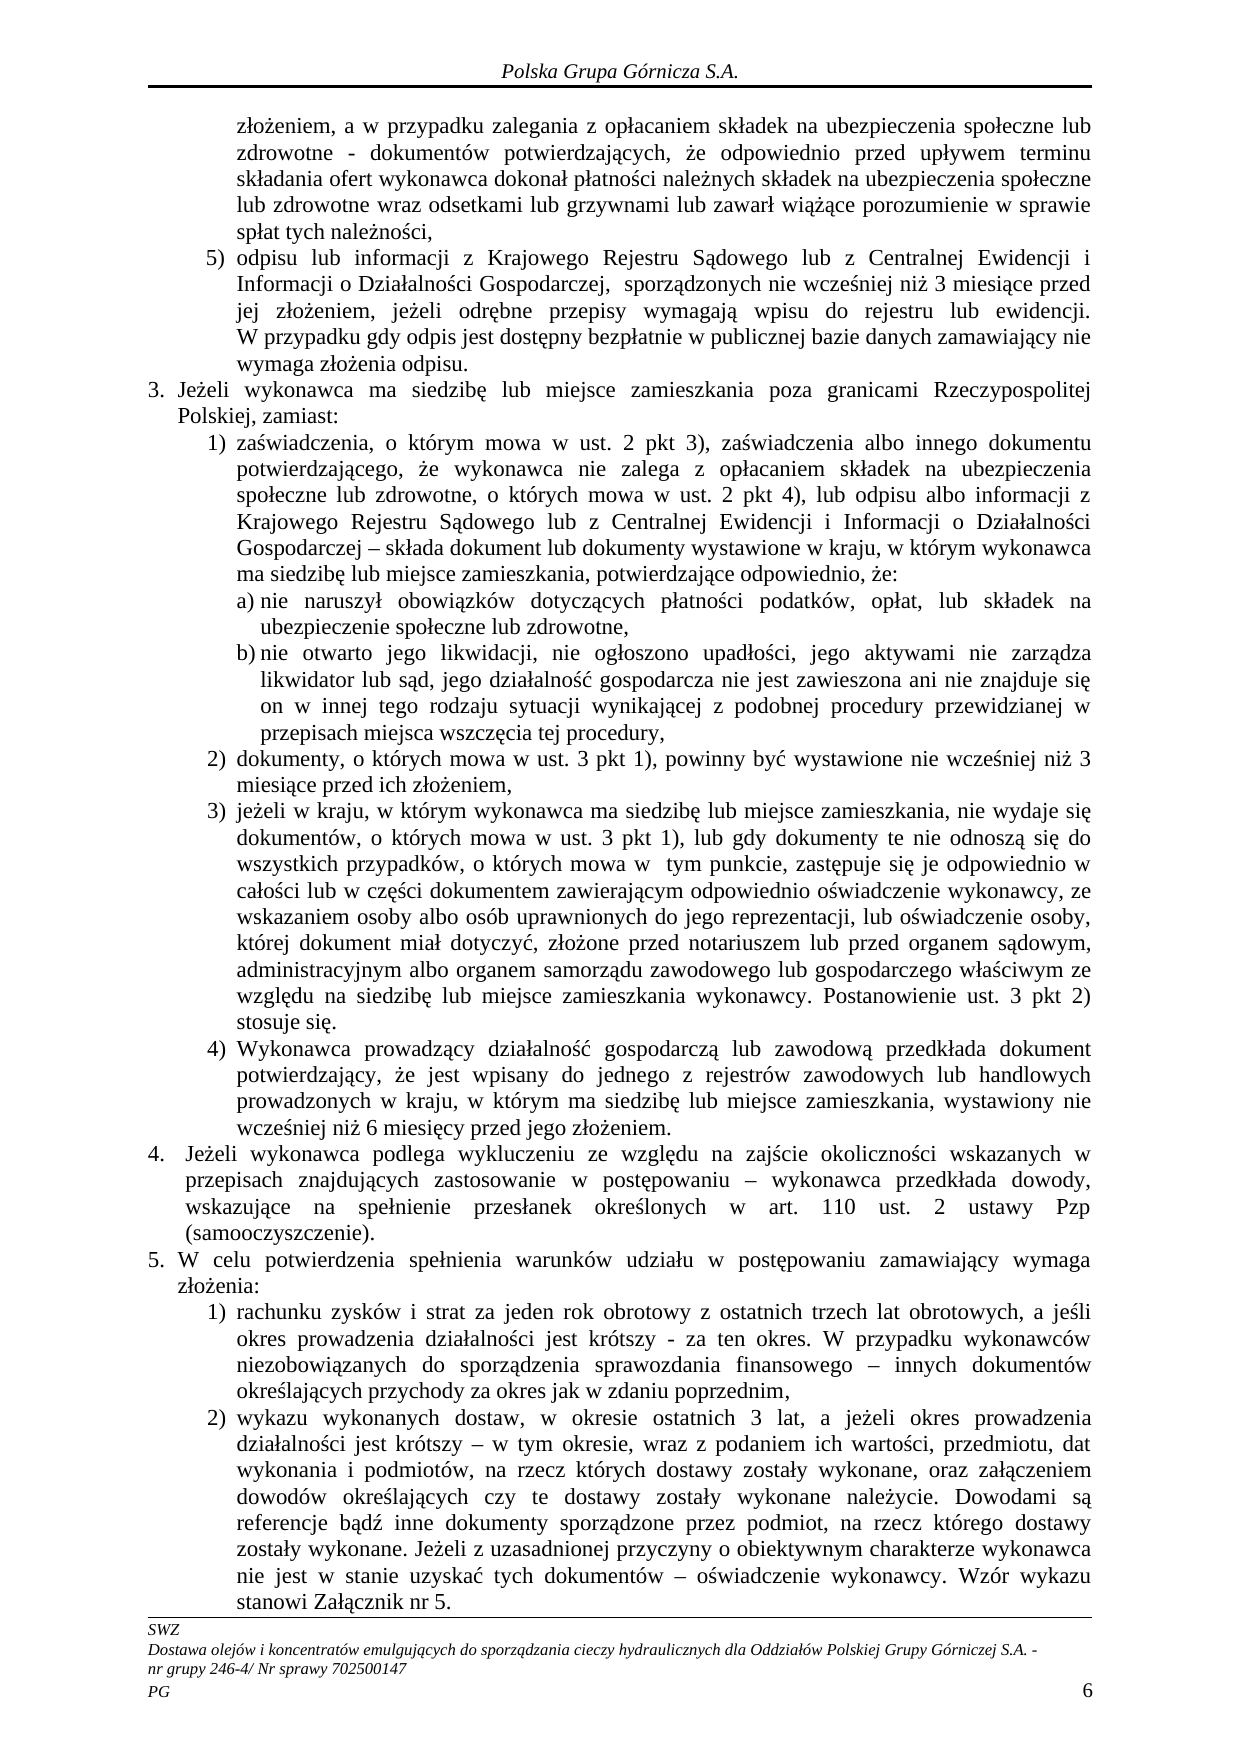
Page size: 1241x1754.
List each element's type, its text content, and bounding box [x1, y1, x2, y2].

list Jeżeli wykonawca podlega wykluczeniu ze względu na zajście okoliczności wskazanych w przepisach znajdujących zastosowanie w postępowaniu – wykonawca przedkłada dowody, wskazujące na spełnienie przesłanek określonych w art. 110 ust. 2 ustawy Pzp (samooczyszczenie). [148, 1140, 1092, 1246]
list nie naruszył obowiązków dotyczących płatności podatków, opłat, lub składek na ubezpieczenie społeczne lub zdrowotne, [236, 587, 1092, 639]
list rachunku zysków i strat za jeden rok obrotowy z ostatnich trzech lat obrotowych, a jeśli okres prowadzenia działalności jest krótszy - za ten okres. W przypadku wykonawców niezobowiązanych do sporządzenia sprawozdania finansowego – innych dokumentów określających przychody za okres jak w zdaniu poprzednim, [207, 1298, 1092, 1404]
list nie otwarto jego likwidacji, nie ogłoszono upadłości, jego aktywami nie zarządza likwidator lub sąd, jego działalność gospodarcza nie jest zawieszona ani nie znajduje się on w innej tego rodzaju sytuacji wynikającej z podobnej procedury przewidzianej w przepisach miejsca wszczęcia tej procedury, [236, 639, 1092, 745]
list dokumenty, o których mowa w ust. 3 pkt 1), powinny być wystawione nie wcześniej niż 3 miesiące przed ich złożeniem, [207, 745, 1092, 798]
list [206, 112, 1092, 244]
list Wykonawca prowadzący działalność gospodarczą lub zawodową przedkłada dokument potwierdzający, że jest wpisany do jednego z rejestrów zawodowych lub handlowych prowadzonych w kraju, w którym ma siedzibę lub miejsce zamieszkania, wystawiony nie wcześniej niż 6 miesięcy przed jego złożeniem. [207, 1035, 1092, 1140]
list W celu potwierdzenia spełnienia warunków udziału w postępowaniu zamawiający wymaga złożenia: [148, 1246, 1092, 1298]
list odpisu lub informacji z Krajowego Rejestru Sądowego lub z Centralnej Ewidencji i Informacji o Działalności Gospodarczej, sporządzonych nie wcześniej niż 3 miesiące przed jej złożeniem, jeżeli odrębne przepisy wymagają wpisu do rejestru lub ewidencji. W przypadku gdy odpis jest dostępny bezpłatnie w publicznej bazie danych zamawiający nie wymaga złożenia odpisu. [206, 244, 1092, 376]
list Jeżeli wykonawca ma siedzibę lub miejsce zamieszkania poza granicami Rzeczypospolitej Polskiej, zamiast: [148, 376, 1092, 429]
list wykazu wykonanych dostaw, w okresie ostatnich 3 lat, a jeżeli okres prowadzenia działalności jest krótszy – w tym okresie, wraz z podaniem ich wartości, przedmiotu, dat wykonania i podmiotów, na rzecz których dostawy zostały wykonane, oraz załączeniem dowodów określających czy te dostawy zostały wykonane należycie. Dowodami są referencje bądź inne dokumenty sporządzone przez podmiot, na rzecz którego dostawy zostały wykonane. Jeżeli z uzasadnionej przyczyny o obiektywnym charakterze wykonawca nie jest w stanie uzyskać tych dokumentów – oświadczenie wykonawcy. Wzór wykazu stanowi Załącznik nr 5. [207, 1404, 1092, 1614]
list zaświadczenia, o którym mowa w ust. 2 pkt 3), zaświadczenia albo innego dokumentu potwierdzającego, że wykonawca nie zalega z opłacaniem składek na ubezpieczenia społeczne lub zdrowotne, o których mowa w ust. 2 pkt 4), lub odpisu albo informacji z Krajowego Rejestru Sądowego lub z Centralnej Ewidencji i Informacji o Działalności Gospodarczej – składa dokument lub dokumenty wystawione w kraju, w którym wykonawca ma siedzibę lub miejsce zamieszkania, potwierdzające odpowiednio, że: [207, 429, 1092, 587]
list jeżeli w kraju, w którym wykonawca ma siedzibę lub miejsce zamieszkania, nie wydaje się dokumentów, o których mowa w ust. 3 pkt 1), lub gdy dokumenty te nie odnoszą się do wszystkich przypadków, o których mowa w tym punkcie, zastępuje się je odpowiednio w całości lub w części dokumentem zawierającym odpowiednio oświadczenie wykonawcy, ze wskazaniem osoby albo osób uprawnionych do jego reprezentacji, lub oświadczenie osoby, której dokument miał dotyczyć, złożone przed notariuszem lub przed organem sądowym, administracyjnym albo organem samorządu zawodowego lub gospodarczego właściwym ze względu na siedzibę lub miejsce zamieszkania wykonawcy. Postanowienie ust. 3 pkt 2) stosuje się. [207, 798, 1092, 1035]
